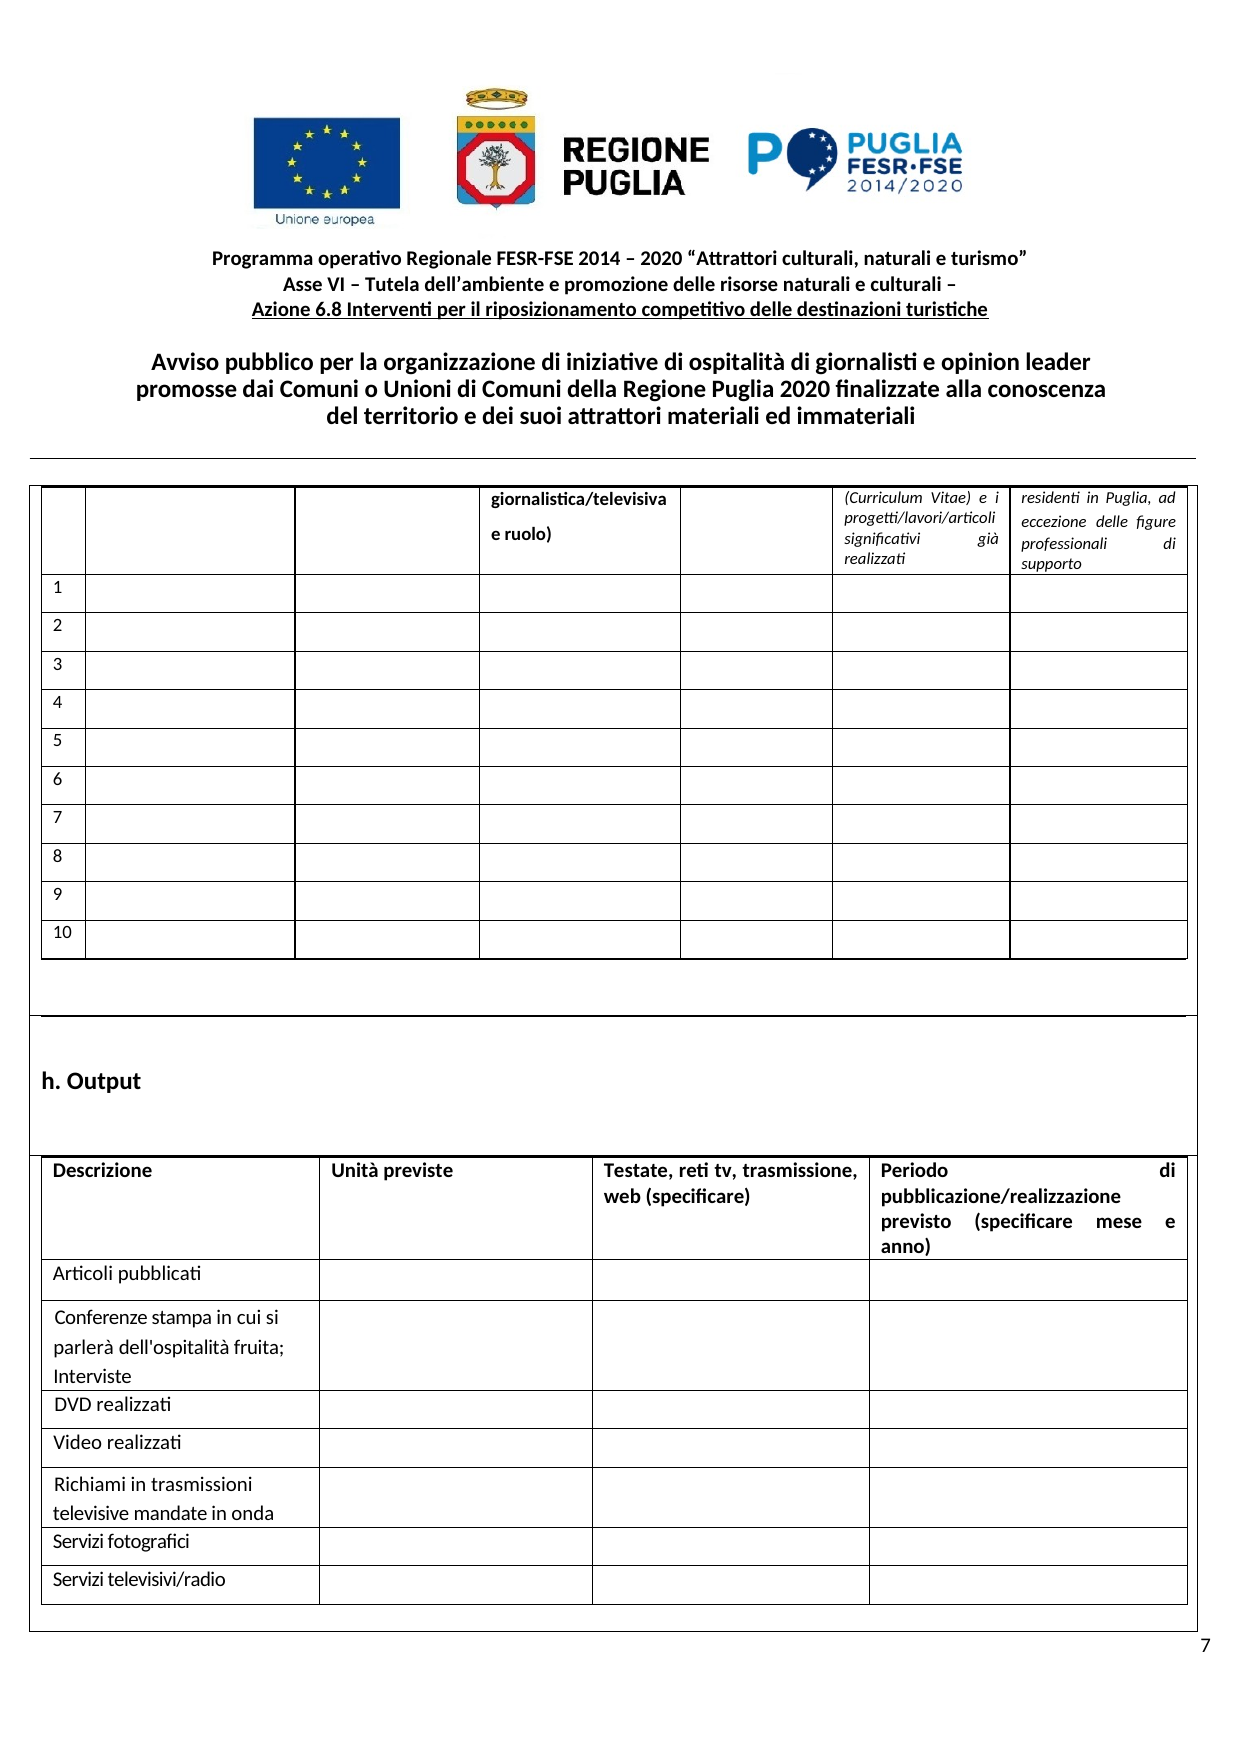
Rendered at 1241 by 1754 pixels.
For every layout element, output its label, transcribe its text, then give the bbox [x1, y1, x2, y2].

table_cell [86, 805, 294, 843]
table_cell [1011, 613, 1187, 651]
table_cell [86, 652, 294, 689]
table_cell [1011, 921, 1187, 958]
table_cell [86, 613, 294, 651]
table_cell [681, 488, 832, 574]
table_cell [42, 921, 85, 958]
table_cell [681, 652, 832, 689]
table_cell [296, 729, 479, 766]
table_cell [681, 882, 832, 920]
table_cell [833, 488, 1009, 574]
table_cell [30, 959, 1197, 1015]
table_cell [86, 844, 294, 881]
table_cell [296, 575, 479, 612]
table_cell [833, 613, 1009, 651]
table_cell [480, 652, 680, 689]
table_cell [681, 690, 832, 728]
table_cell [42, 805, 85, 843]
table_cell [833, 882, 1009, 920]
table_cell [833, 690, 1009, 728]
table_cell [480, 882, 680, 920]
table_cell [681, 844, 832, 881]
table_cell [296, 690, 479, 728]
table_cell [480, 575, 680, 612]
table_cell [296, 652, 479, 689]
table_cell [681, 805, 832, 843]
table_cell [86, 921, 294, 958]
table_cell [833, 575, 1009, 612]
table_cell [681, 729, 832, 766]
table_cell [42, 575, 85, 612]
table_cell [86, 575, 294, 612]
table_cell [42, 690, 85, 728]
table_cell [1011, 729, 1187, 766]
table_cell [681, 921, 832, 958]
table_cell [480, 488, 680, 574]
table_cell [833, 729, 1009, 766]
table_cell [296, 844, 479, 881]
table_cell [42, 652, 85, 689]
table_cell [1011, 575, 1187, 612]
table_cell [296, 882, 479, 920]
table_cell [86, 767, 294, 804]
table_cell [30, 486, 41, 959]
table_cell [480, 613, 680, 651]
table_cell [480, 767, 680, 804]
table_cell [480, 690, 680, 728]
table_cell [681, 767, 832, 804]
table_cell [681, 613, 832, 651]
picture [227, 73, 1013, 246]
table_cell [42, 729, 85, 766]
table_cell [296, 488, 479, 574]
table_cell [86, 488, 294, 574]
table_cell [296, 613, 479, 651]
table_cell [1011, 767, 1187, 804]
table_cell [681, 575, 832, 612]
table_cell [833, 652, 1009, 689]
table_cell [1011, 690, 1187, 728]
table_cell [480, 921, 680, 958]
table_cell [1011, 488, 1187, 574]
table_cell [1011, 805, 1187, 843]
table_cell [1011, 652, 1187, 689]
table_cell [86, 690, 294, 728]
table_cell [1188, 486, 1197, 959]
table_cell [296, 805, 479, 843]
table_cell [480, 729, 680, 766]
table_cell [833, 805, 1009, 843]
table_cell [86, 882, 294, 920]
table_cell [296, 767, 479, 804]
table_cell [1011, 882, 1187, 920]
table_cell [42, 613, 85, 651]
table_cell [1011, 844, 1187, 881]
table_cell [86, 729, 294, 766]
table_cell h. Output [30, 1016, 1197, 1155]
table_cell [42, 882, 85, 920]
table_cell [42, 767, 85, 804]
table_cell [480, 805, 680, 843]
table_cell [833, 767, 1009, 804]
table_cell [296, 921, 479, 958]
table_cell [833, 921, 1009, 958]
table_cell [480, 844, 680, 881]
table_cell [42, 844, 85, 881]
table_cell [833, 844, 1009, 881]
table_cell [42, 488, 85, 574]
